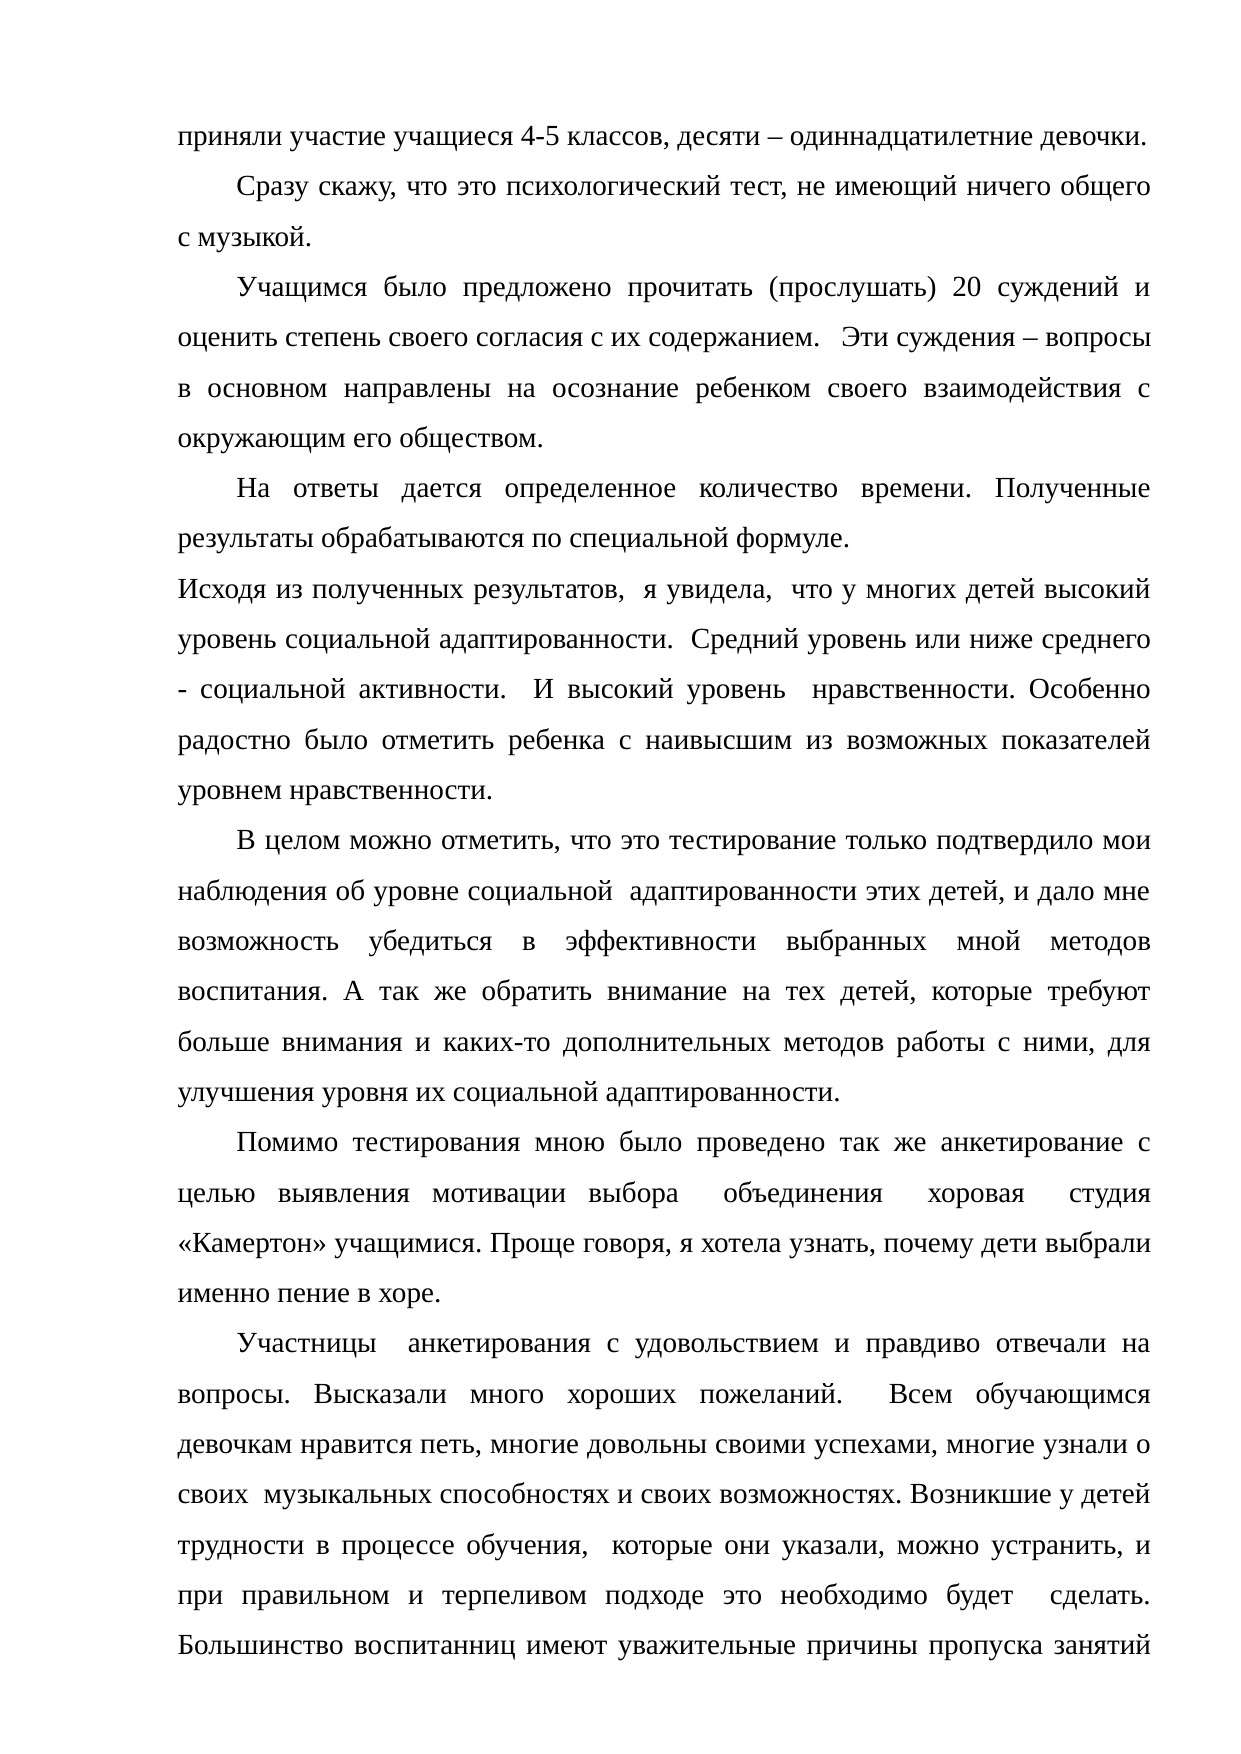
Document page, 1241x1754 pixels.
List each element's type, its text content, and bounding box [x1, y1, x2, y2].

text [177, 118, 1152, 152]
text В целом можно отметить, что это тестирование только подтвердило мои наблюдения об уровне социальной адаптированности этих детей, и дало мне возможность убедиться в эффективности выбранных мной методов воспитания. А так же обратить внимание на тех детей, которые требуют больше внимания и каких-то дополнительных методов работы с ними, для улучшения уровня их социальной адаптированности. [177, 822, 1152, 1108]
text Помимо тестирования мною было проведено так же анкетирование с целью выявления мотивации выбора объединения хоровая студия «Камертон» учащимися. Проще говоря, я хотела узнать, почему дети выбрали именно пение в хоре. [177, 1124, 1152, 1309]
text Учащимся было предложено прочитать (прослушать) 20 суждений и оценить степень своего согласия с их содержанием. Эти суждения – вопросы в основном направлены на осознание ребенком своего взаимодействия с окружающим его обществом. [177, 269, 1152, 453]
text Сразу скажу, что это психологический тест, не имеющий ничего общего с музыкой. [177, 168, 1152, 252]
text Исходя из полученных результатов, я увидела, что у многих детей высокий уровень социальной адаптированности. Средний уровень или ниже среднего - социальной активности. И высокий уровень нравственности. Особенно радостно было отметить ребенка с наивысшим из возможных показателей уровнем нравственности. [177, 571, 1152, 806]
text На ответы дается определенное количество времени. Полученные результаты обрабатываются по специальной формуле. [177, 470, 1152, 554]
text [177, 1326, 1152, 1661]
